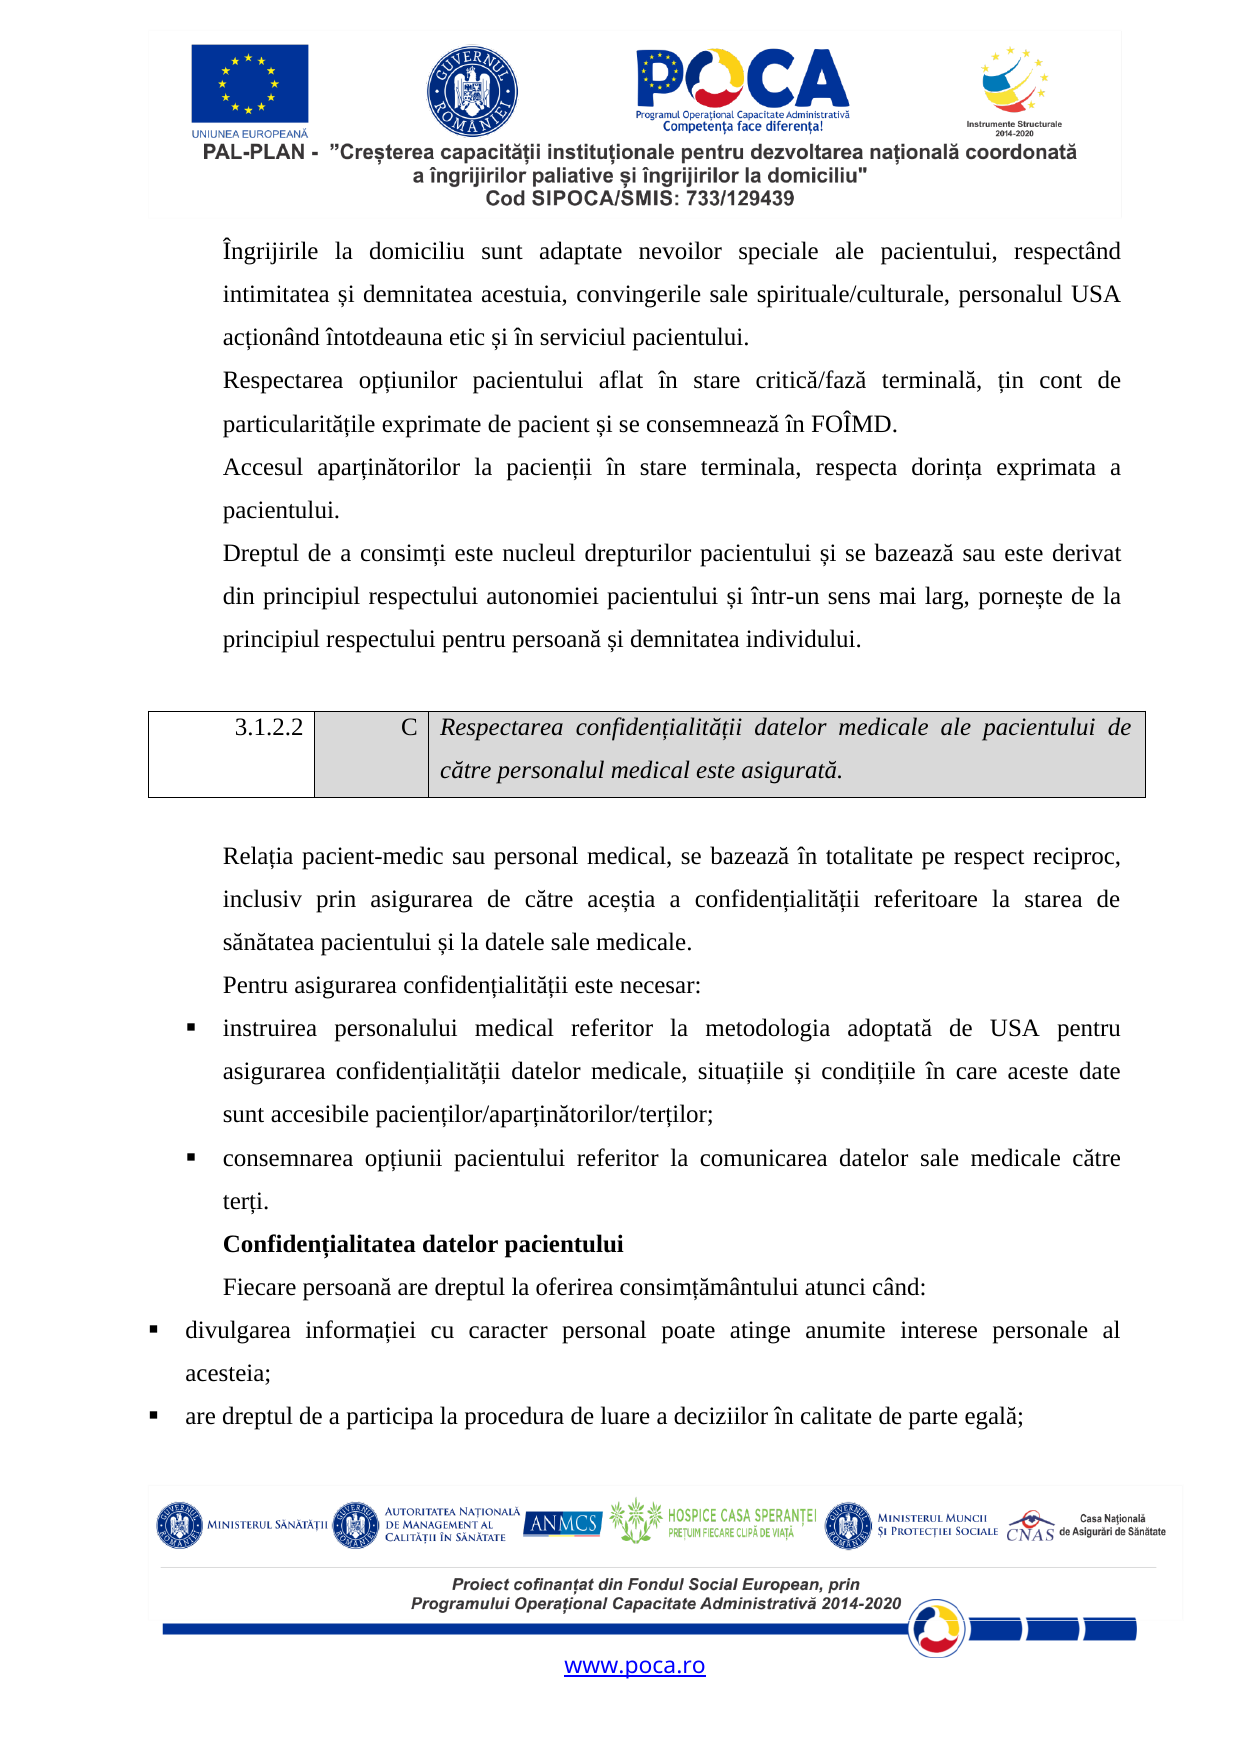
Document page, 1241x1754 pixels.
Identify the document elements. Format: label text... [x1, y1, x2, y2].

text Confidențialitatea datelor pacientului [223, 1229, 1122, 1258]
table_header C [315, 712, 428, 797]
table_header 3.1.2.2 [149, 712, 314, 797]
text Îngrijirile la domiciliu sunt adaptate nevoilor speciale ale pacientului, respectând intimitatea și demnitatea acestuia, convingerile sale spirituale/culturale, personalul USA acționând întotdeauna etic și în serviciul pacientului. [223, 236, 1122, 351]
text Dreptul de a consimți este nucleul drepturilor pacientului și se bazează sau este derivat din principiul respectului autonomiei pacientului și într-un sens mai larg, pornește de la principiul respectului pentru persoană și demnitatea individului. [223, 538, 1122, 653]
picture [147, 29, 1123, 219]
picture [147, 1484, 1184, 1658]
table_header Respectarea confidențialității datelor medicale ale pacientului de către personalul medical este asigurată. [429, 712, 1145, 797]
text Relația pacient-medic sau personal medical, se bazează în totalitate pe respect reciproc, inclusiv prin asigurarea de către aceștia a confidențialității referitoare la starea de sănătatea pacientului și la datele sale medicale. [223, 841, 1122, 956]
list divulgarea informației cu caracter personal poate atinge anumite interese personale al acesteia; [148, 1315, 1122, 1387]
text Accesul aparținătorilor la pacienții în stare terminala, respecta dorința exprimata a pacientului. [223, 452, 1122, 524]
list are dreptul de a participa la procedura de luare a deciziilor în calitate de parte egală; [148, 1401, 1122, 1430]
text Respectarea opțiunilor pacientului aflat în stare critică/fază terminală, țin cont de particularitățile exprimate de pacient și se consemnează în FOÎMD. [223, 366, 1122, 437]
list instruirea personalului medical referitor la metodologia adoptată de USA pentru asigurarea confidențialității datelor medicale, situațiile și condițiile în care aceste date sunt accesibile pacienților/aparținătorilor/terților; [185, 1013, 1122, 1128]
text Pentru asigurarea confidențialității este necesar: [223, 970, 1122, 999]
list consemnarea opțiunii pacientului referitor la comunicarea datelor sale medicale către terți. [185, 1143, 1122, 1214]
text Fiecare persoană are dreptul la oferirea consimțământului atunci când: [223, 1272, 1122, 1301]
